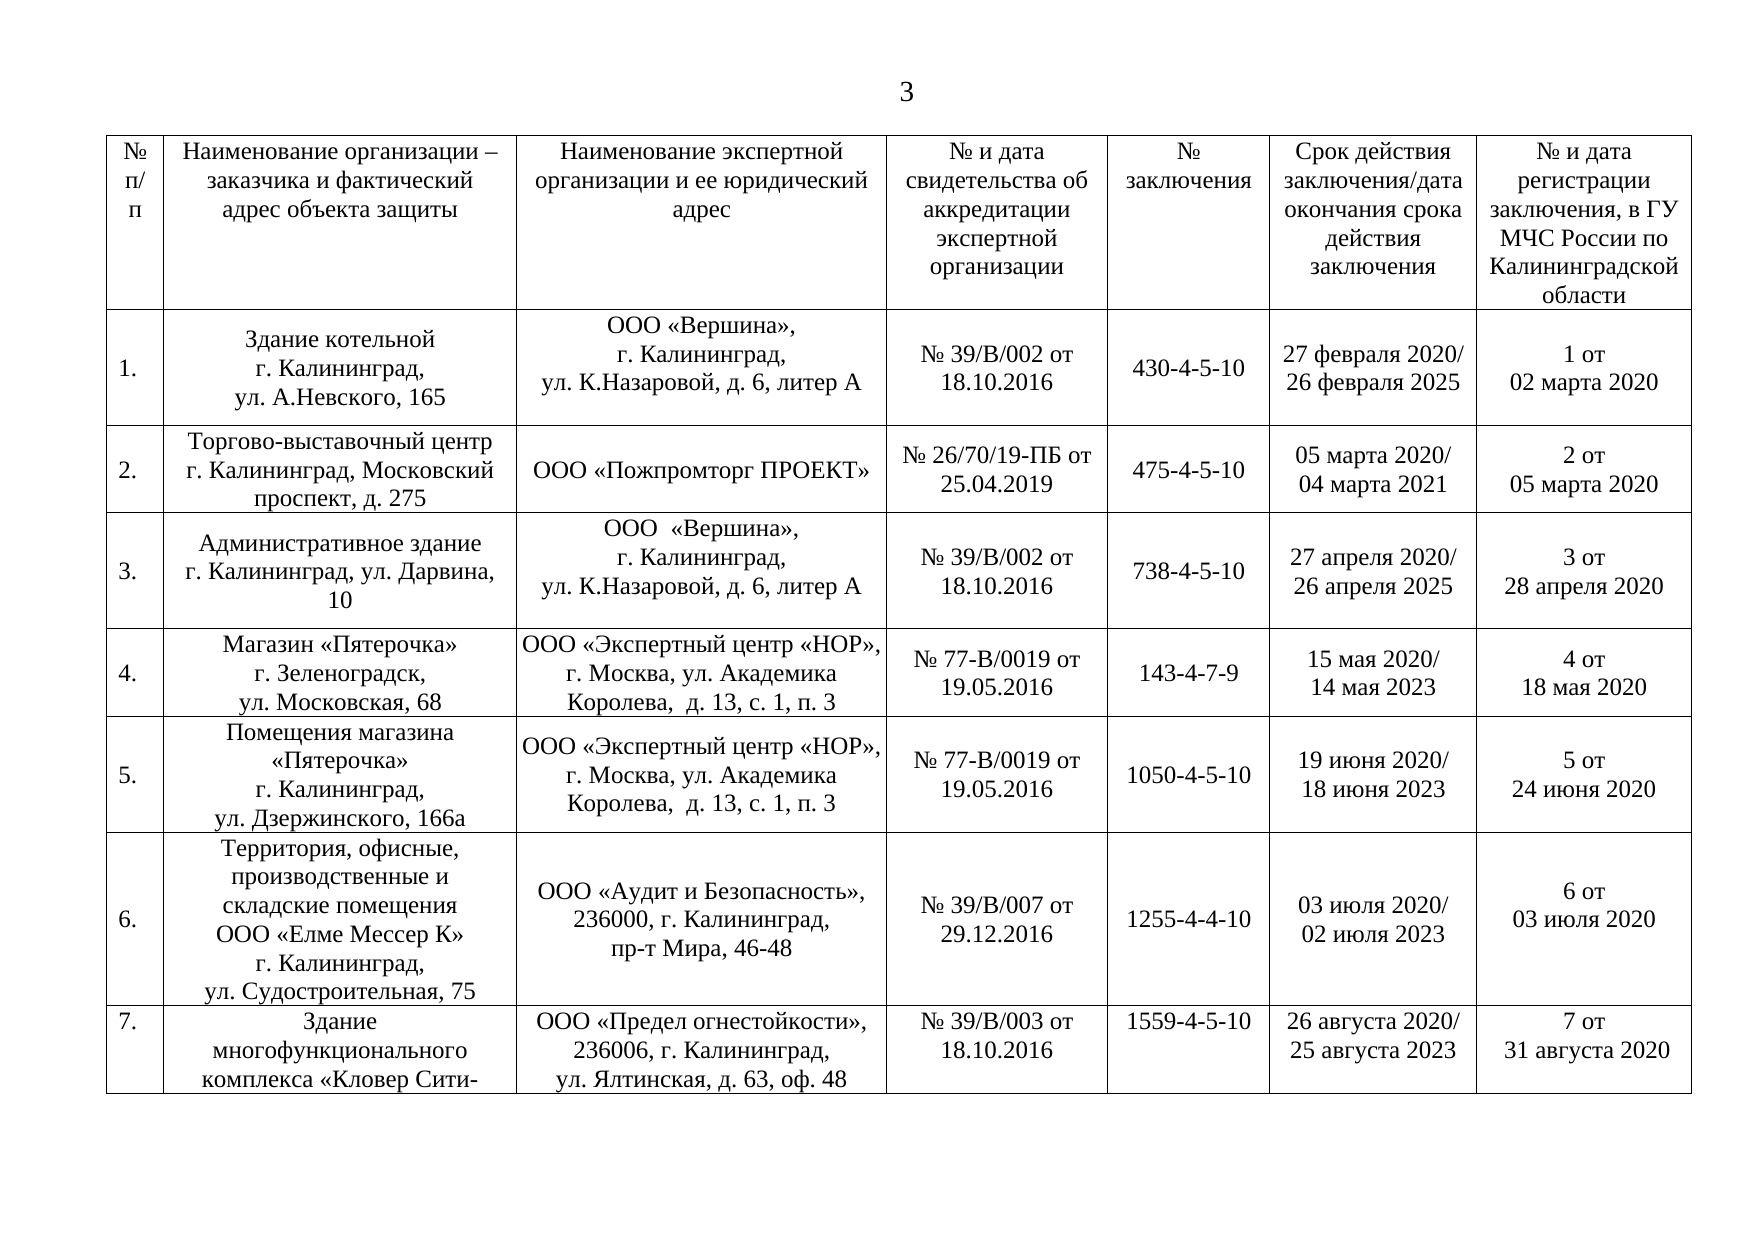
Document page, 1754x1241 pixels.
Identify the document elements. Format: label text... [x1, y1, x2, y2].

table_cell 1. [107, 310, 163, 425]
table_cell 19 июня 2020/ 18 июня 2023 [1270, 717, 1476, 832]
table_cell ООО «Вершина», г. Калининград, ул. К.Назаровой, д. 6, литер А [517, 513, 886, 628]
table_cell Магазин «Пятерочка» г. Зеленоградск, ул. Московская, 68 [164, 629, 516, 716]
table_cell 1559-4-5-10 [1108, 1006, 1269, 1092]
table_cell 03 июля 2020/ 02 июля 2023 [1270, 833, 1476, 1005]
table_cell Административное здание г. Калининград, ул. Дарвина, 10 [164, 513, 516, 628]
table_cell Здание многофункционального комплекса «Кловер Сити-Центр» г. Калининград, пл. Победы, 10 [164, 1006, 516, 1092]
table_cell 6 от 03 июля 2020 [1477, 833, 1691, 1005]
table_cell ООО «Предел огнестойкости», 236006, г. Калининград, ул. Ялтинская, д. 63, оф. 48 [517, 1006, 886, 1092]
table_header № и дата свидетельства об аккредитации экспертной организации [887, 136, 1107, 309]
table_cell Здание котельной г. Калининград, ул. А.Невского, 165 [164, 310, 516, 425]
table_cell 4 от 18 мая 2020 [1477, 629, 1691, 716]
table_cell ООО «Пожпромторг ПРОЕКТ» [517, 426, 886, 512]
table_cell ООО «Экспертный центр «НОР», г. Москва, ул. Академика Королева, д. 13, с. 1, п. 3 [517, 717, 886, 832]
table_cell № 77-В/0019 от 19.05.2016 [887, 629, 1107, 716]
table_header № заключения [1108, 136, 1269, 309]
table_cell 143-4-7-9 [1108, 629, 1269, 716]
table_header Срок действия заключения/дата окончания срока действия заключения [1270, 136, 1476, 309]
table_header Наименование организации – заказчика и фактический адрес объекта защиты [164, 136, 516, 309]
table_cell № 77-В/0019 от 19.05.2016 [887, 717, 1107, 832]
table_header № п/п [107, 136, 163, 309]
table_cell 5. [107, 717, 163, 832]
table_header Наименование экспертной организации и ее юридический адрес [517, 136, 886, 309]
table_cell 27 апреля 2020/ 26 апреля 2025 [1270, 513, 1476, 628]
table_cell Помещения магазина «Пятерочка» г. Калининград, ул. Дзержинского, 166а [164, 717, 516, 832]
table_cell 2 от 05 марта 2020 [1477, 426, 1691, 512]
table_cell 27 февраля 2020/ 26 февраля 2025 [1270, 310, 1476, 425]
table_cell 738-4-5-10 [1108, 513, 1269, 628]
table_cell № 39/В/002 от 18.10.2016 [887, 513, 1107, 628]
table_cell 15 мая 2020/ 14 мая 2023 [1270, 629, 1476, 716]
table_cell 4. [107, 629, 163, 716]
table_header № и дата регистрации заключения, в ГУ МЧС России по Калининградской области [1477, 136, 1691, 309]
table_cell № 39/В/007 от 29.12.2016 [887, 833, 1107, 1005]
table_cell 475-4-5-10 [1108, 426, 1269, 512]
table_cell 1 от 02 марта 2020 [1477, 310, 1691, 425]
table_cell 7 от 31 августа 2020 [1477, 1006, 1691, 1092]
table_cell 05 марта 2020/ 04 марта 2021 [1270, 426, 1476, 512]
table_cell ООО «Вершина», г. Калининград, ул. К.Назаровой, д. 6, литер А [517, 310, 886, 425]
table_cell [107, 1006, 163, 1092]
table_cell ООО «Аудит и Безопасность», 236000, г. Калининград, пр-т Мира, 46-48 [517, 833, 886, 1005]
table_cell 5 от 24 июня 2020 [1477, 717, 1691, 832]
table_cell 26 августа 2020/ 25 августа 2023 [1270, 1006, 1476, 1092]
table_cell 1255-4-4-10 [1108, 833, 1269, 1005]
table_cell № 39/В/002 от 18.10.2016 [887, 310, 1107, 425]
table_cell 430-4-5-10 [1108, 310, 1269, 425]
table_cell ООО «Экспертный центр «НОР», г. Москва, ул. Академика Королева, д. 13, с. 1, п. 3 [517, 629, 886, 716]
table_cell 2. [107, 426, 163, 512]
table_cell 6. [107, 833, 163, 1005]
table_cell № 26/70/19-ПБ от 25.04.2019 [887, 426, 1107, 512]
table_cell Территория, офисные, производственные и складские помещения ООО «Елме Мессер К» г. Калининград, ул. Судостроительная, 75 [164, 833, 516, 1005]
table_cell № 39/В/003 от 18.10.2016 [887, 1006, 1107, 1092]
table_cell 3. [107, 513, 163, 628]
table_cell Торгово-выставочный центр г. Калининград, Московский проспект, д. 275 [164, 426, 516, 512]
table_cell 1050-4-5-10 [1108, 717, 1269, 832]
table_cell 3 от 28 апреля 2020 [1477, 513, 1691, 628]
